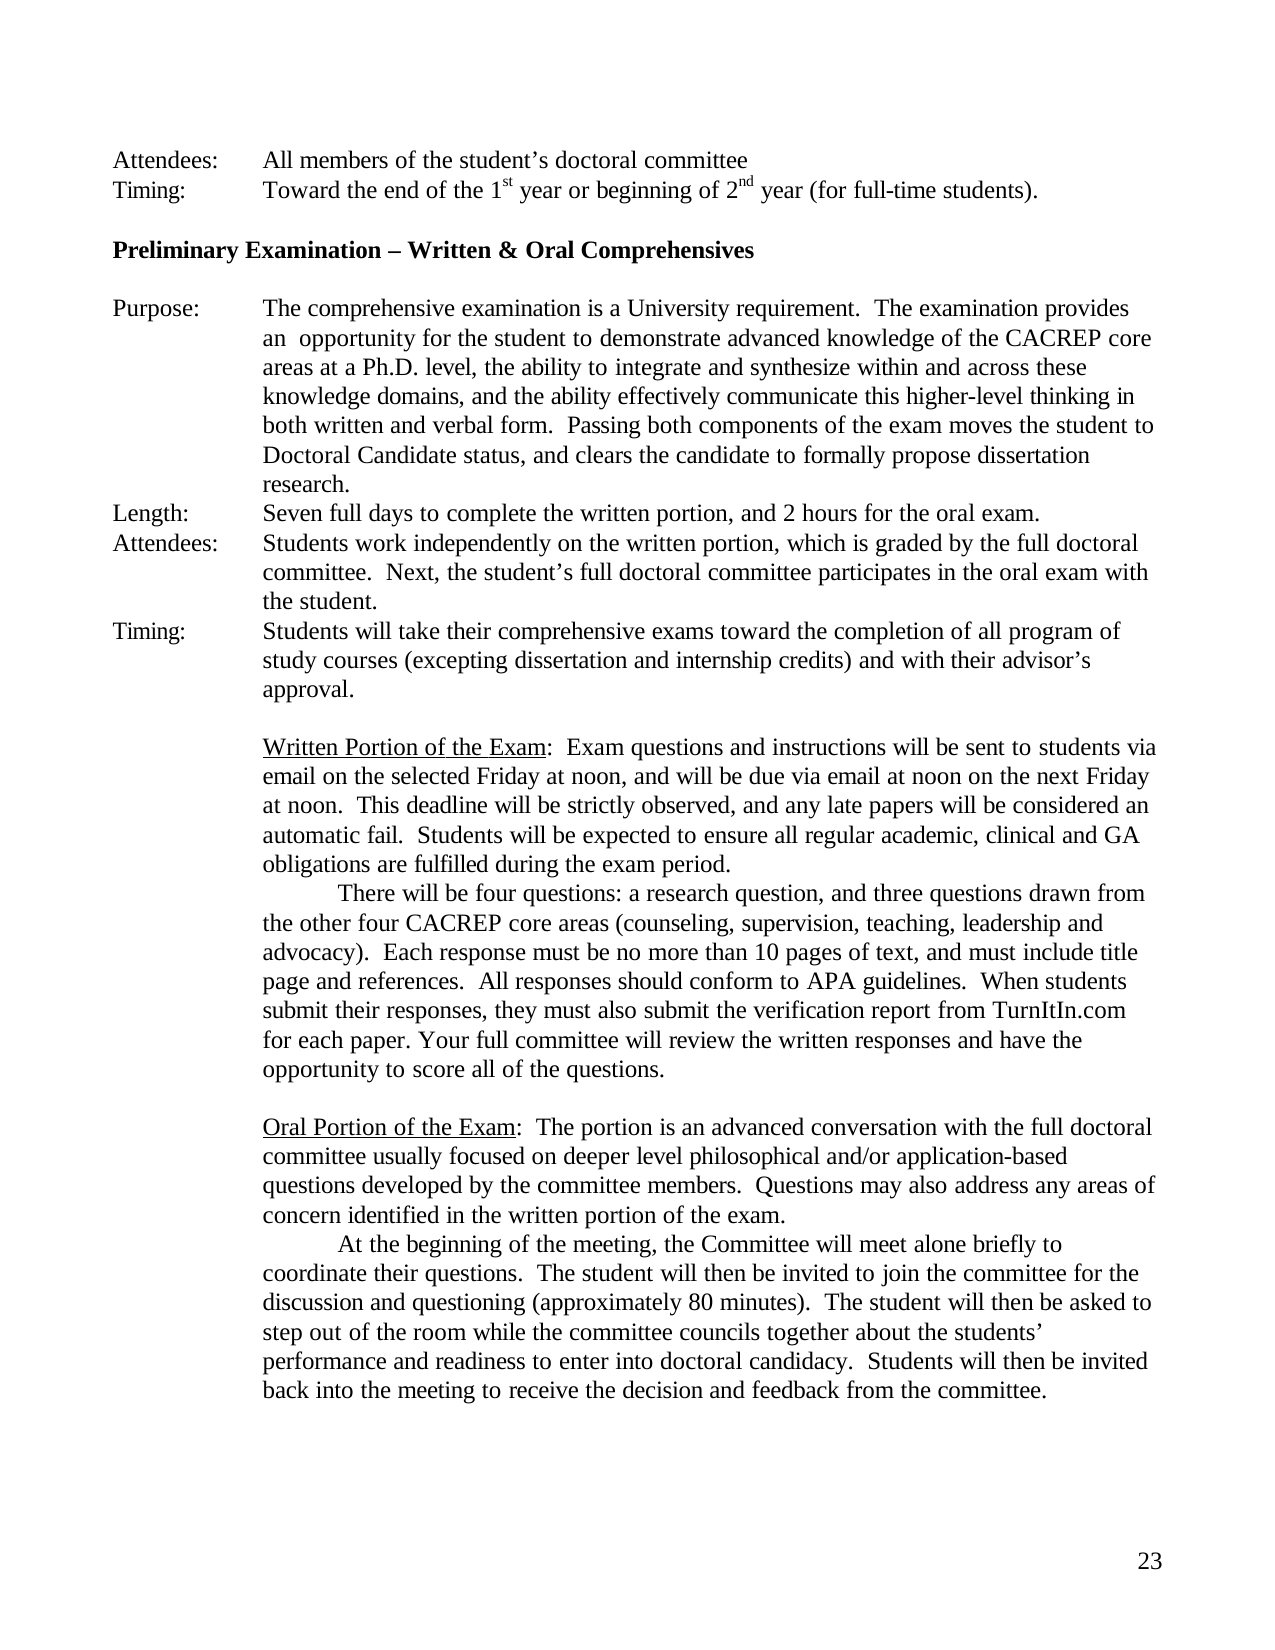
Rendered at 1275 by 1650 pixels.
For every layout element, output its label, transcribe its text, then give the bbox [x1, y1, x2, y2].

text Timing: Toward the end of the 1st year or beginning of 2nd year (for full-time students). [112, 174, 1175, 204]
text Length: Seven full days to complete the written portion, and 2 hours for the oral exam. [112, 498, 1175, 527]
text Written Portion of the Exam: Exam questions and instructions will be sent to students via email on the selected Friday at noon, and will be due via email at noon on the next Friday at noon. This deadline will be strictly observed, and any late papers will be considered an automatic fail. Students will be expected to ensure all regular academic, clinical and GA obligations are fulfilled during the exam period. [262, 732, 1157, 878]
text At the beginning of the meeting, the Committee will meet alone briefly to coordinate their questions. The student will then be invited to join the committee for the discussion and questioning (approximately 80 minutes). The student will then be asked to step out of the room while the committee councils together about the students’ performance and readiness to enter into doctoral candidacy. Students will then be invited back into the meeting to receive the decision and feedback from the committee. [262, 1229, 1159, 1404]
text Purpose: The comprehensive examination is a University requirement. The examination provides an opportunity for the student to demonstrate advanced knowledge of the CACREP core areas at a Ph.D. level, the ability to integrate and synthesize within and across these knowledge domains, and the ability effectively communicate this higher-level thinking in both written and verbal form. Passing both components of the exam moves the student to Doctoral Candidate status, and clears the candidate to formally propose dissertation research. [112, 293, 1159, 498]
text Oral Portion of the Exam: The portion is an advanced conversation with the full doctoral committee usually focused on deeper level philosophical and/or application-based questions developed by the committee members. Questions may also address any areas of concern identified in the written portion of the exam. [262, 1112, 1156, 1228]
text Attendees: All members of the student’s doctoral committee [112, 146, 1175, 174]
text Timing: Students will take their comprehensive exams toward the completion of all program of study courses (excepting dissertation and internship credits) and with their advisor’s approval. [112, 616, 1121, 703]
text There will be four questions: a research question, and three questions drawn from the other four CACREP core areas (counseling, supervision, teaching, leadership and advocacy). Each response must be no more than 10 pages of text, and must include title page and references. All responses should conform to APA guidelines. When students submit their responses, they must also submit the verification report from TurnItIn.com for each paper. Your full committee will review the written responses and have the opportunity to score all of the questions. [262, 878, 1148, 1083]
subtitle Preliminary Examination – Written & Oral Comprehensives [112, 235, 1175, 264]
text Attendees: Students work independently on the written portion, which is graded by the full doctoral committee. Next, the student’s full doctoral committee participates in the oral exam with the student. [112, 528, 1148, 615]
